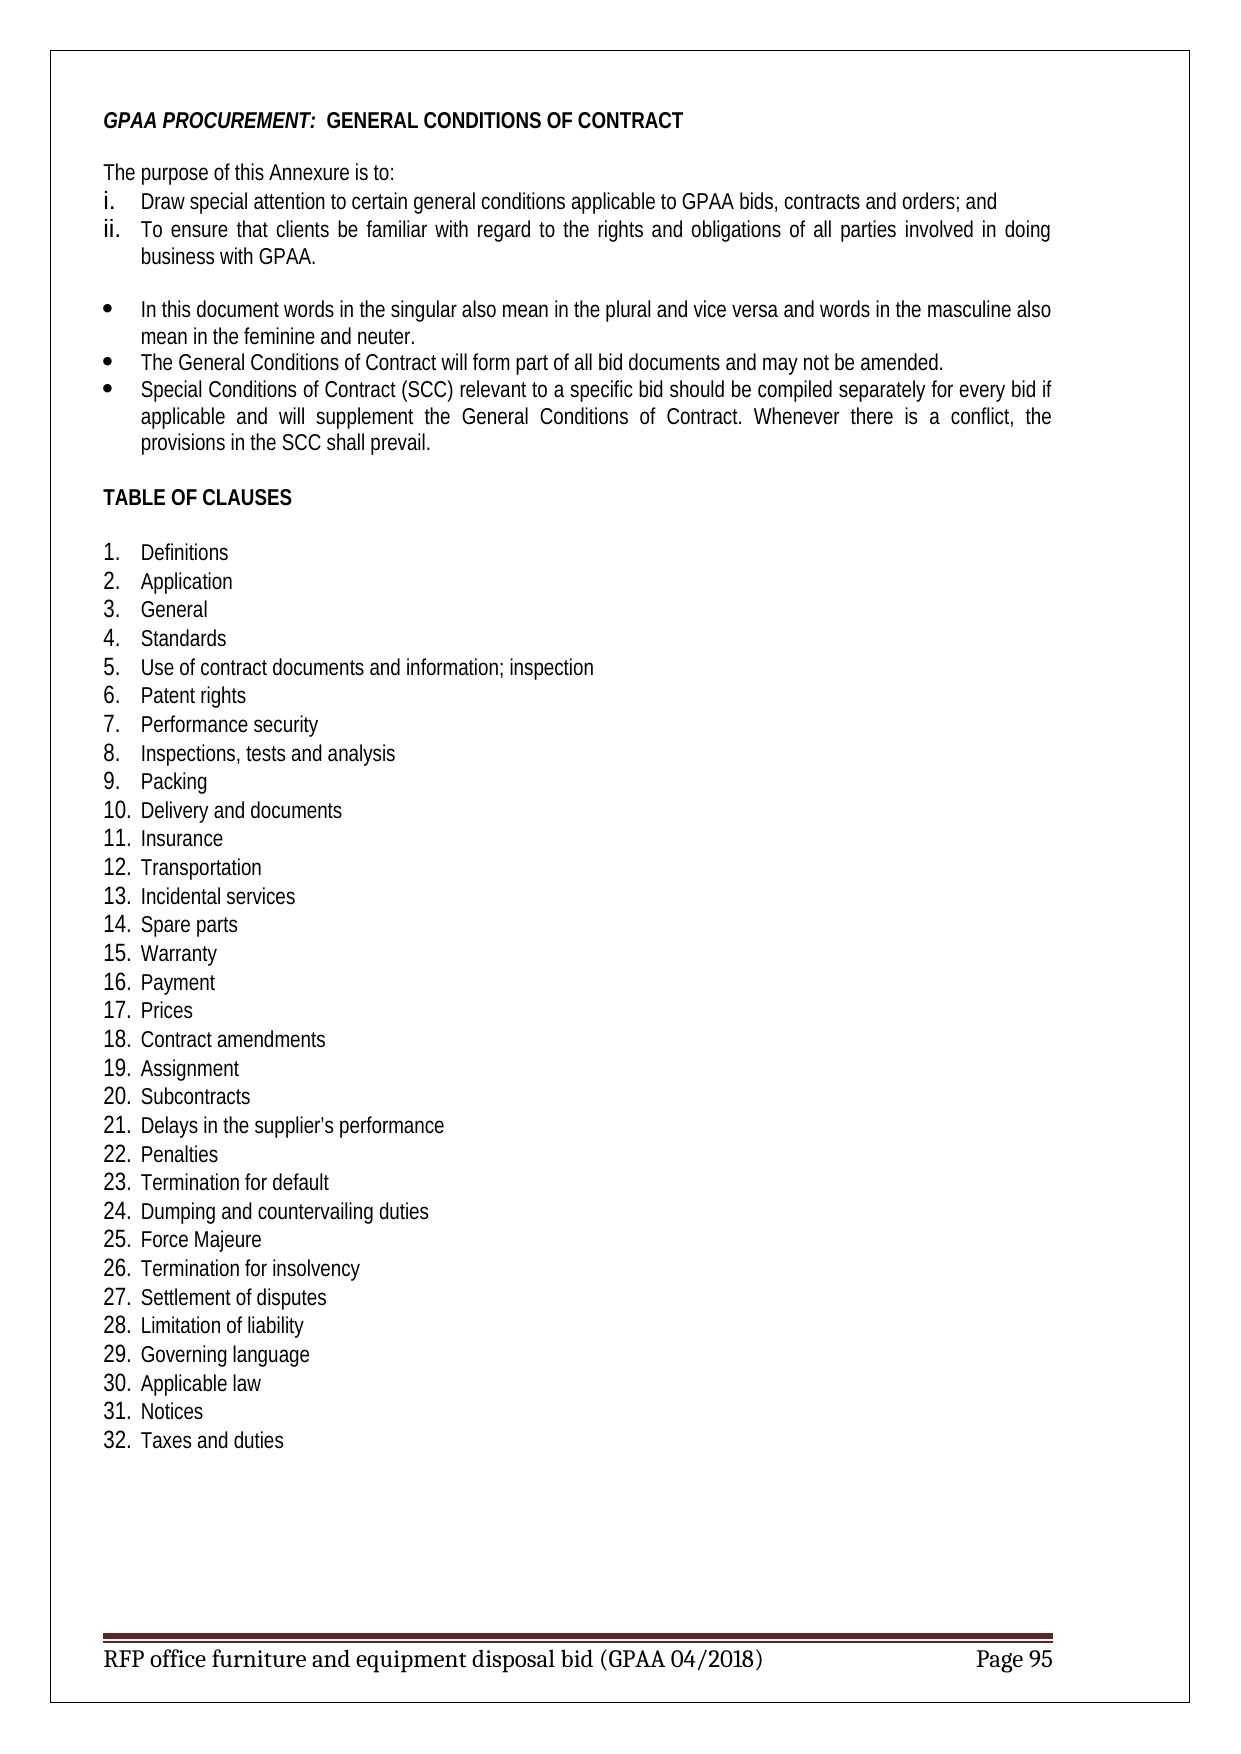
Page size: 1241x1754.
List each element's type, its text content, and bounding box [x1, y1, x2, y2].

list Delays in the supplier’s performance [103, 1110, 1053, 1138]
text GPAA PROCUREMENT: GENERAL CONDITIONS OF CONTRACT [103, 107, 1053, 133]
list To ensure that clients be familiar with regard to the rights and obligations of all parties involved in doing business with GPAA. [103, 214, 1053, 269]
list Definitions [103, 537, 1053, 566]
list Termination for default [103, 1167, 1053, 1196]
list Incidental services [103, 881, 1053, 909]
list The General Conditions of Contract will form part of all bid documents and may not be amended. [103, 349, 1053, 376]
list Inspections, tests and analysis [103, 737, 1053, 766]
list Warranty [103, 938, 1053, 967]
list Taxes and duties [103, 1425, 1053, 1454]
list In this document words in the singular also mean in the plural and vice versa and words in the masculine also mean in the feminine and neuter. [103, 296, 1053, 349]
list Force Majeure [103, 1224, 1053, 1253]
list General [103, 594, 1053, 623]
list Application [103, 566, 1053, 594]
list Prices [103, 995, 1053, 1024]
list Payment [103, 967, 1053, 995]
list Packing [103, 766, 1053, 795]
list Limitation of liability [103, 1310, 1053, 1339]
list Transportation [103, 852, 1053, 881]
text TABLE OF CLAUSES [103, 484, 1053, 511]
text The purpose of this Annexure is to: [103, 159, 1053, 186]
list Use of contract documents and information; inspection [103, 652, 1053, 680]
list Termination for insolvency [103, 1253, 1053, 1282]
list Dumping and countervailing duties [103, 1196, 1053, 1224]
list Notices [103, 1396, 1053, 1425]
list Subcontracts [103, 1081, 1053, 1110]
list Performance security [103, 709, 1053, 737]
list Draw special attention to certain general conditions applicable to GPAA bids, contracts and orders; and [103, 186, 1053, 214]
list Penalties [103, 1138, 1053, 1167]
list Special Conditions of Contract (SCC) relevant to a specific bid should be compiled separately for every bid if applicable and will supplement the General Conditions of Contract. Whenever there is a conflict, the provisions in the SCC shall prevail. [103, 376, 1053, 456]
list Standards [103, 623, 1053, 652]
list Contract amendments [103, 1024, 1053, 1053]
list Governing language [103, 1339, 1053, 1368]
list Spare parts [103, 909, 1053, 938]
list Patent rights [103, 680, 1053, 709]
list Settlement of disputes [103, 1282, 1053, 1310]
list Delivery and documents [103, 795, 1053, 823]
list Insurance [103, 823, 1053, 852]
list Applicable law [103, 1368, 1053, 1396]
list Assignment [103, 1053, 1053, 1081]
